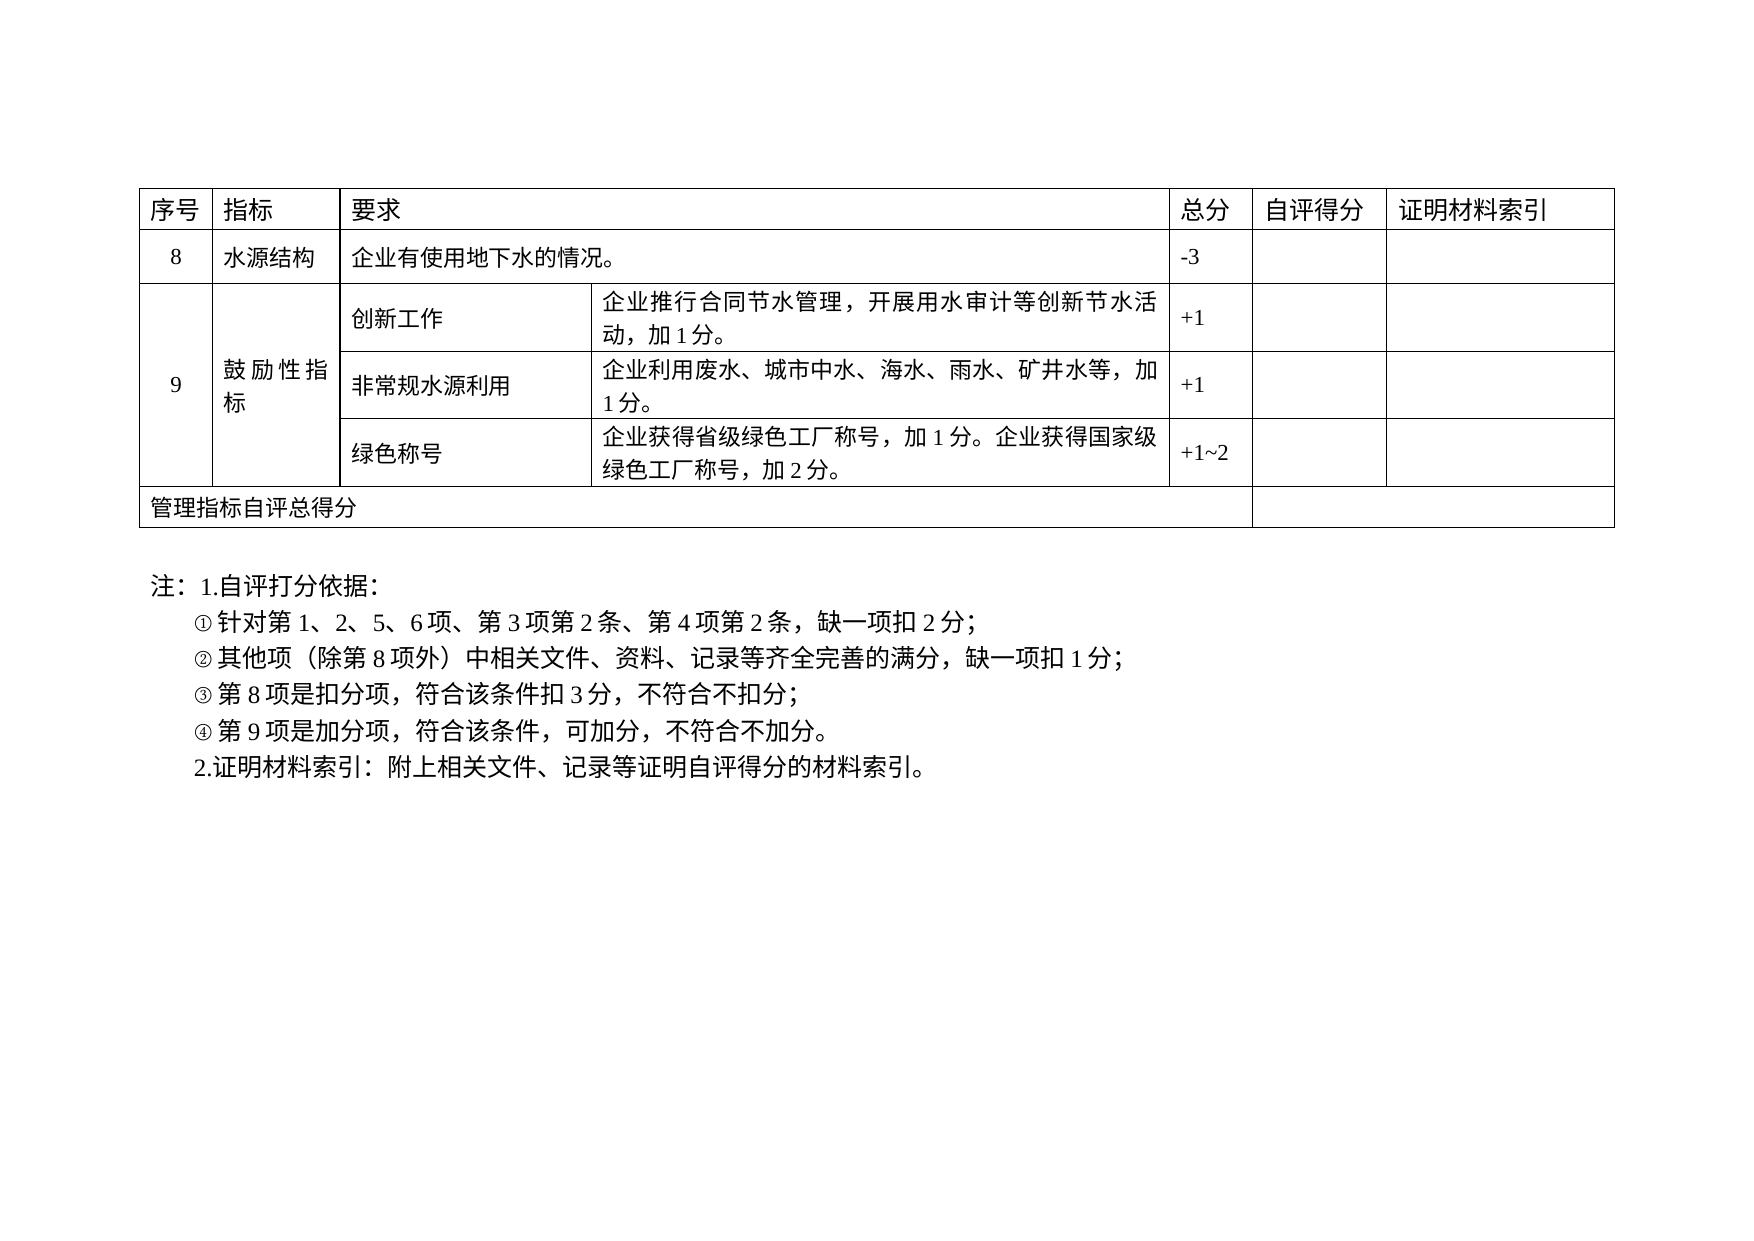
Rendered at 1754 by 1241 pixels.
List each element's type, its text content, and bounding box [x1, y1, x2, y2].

table_cell [1253, 487, 1614, 527]
table_header 要求 [341, 189, 1169, 228]
table_cell 企业获得省级绿色工厂称号，加1分。企业获得国家级绿色工厂称号，加2分。 [592, 419, 1169, 486]
table_cell [1387, 352, 1614, 418]
list ③第8项是扣分项，符合该条件扣3分，不符合不扣分； [150, 675, 1604, 711]
table_cell [1387, 419, 1614, 486]
list ②其他项（除第8项外）中相关文件、资料、记录等齐全完善的满分，缺一项扣1分； [150, 639, 1604, 675]
table_cell 非常规水源利用 [341, 352, 591, 418]
list ①针对第1、2、5、6项、第3项第2条、第4项第2条，缺一项扣2分； [150, 602, 1604, 639]
table_cell [1253, 352, 1386, 418]
table_cell 鼓励性指标 [213, 284, 339, 486]
table_cell 8 [140, 230, 212, 283]
table_cell -3 [1170, 230, 1252, 283]
table_cell +1 [1170, 284, 1252, 351]
table_cell 创新工作 [341, 284, 591, 351]
table_cell [1253, 419, 1386, 486]
text 2.证明材料索引：附上相关文件、记录等证明自评得分的材料索引。 [150, 747, 1604, 784]
table_header 总分 [1170, 189, 1252, 228]
text 注：1.自评打分依据： [150, 566, 1604, 602]
table_cell [1387, 284, 1614, 351]
table_header 自评得分 [1253, 189, 1386, 228]
table_cell +1 [1170, 352, 1252, 418]
table_header 序号 [140, 189, 212, 228]
table_header 证明材料索引 [1387, 189, 1614, 228]
table_cell 绿色称号 [341, 419, 591, 486]
table_cell [1253, 230, 1386, 283]
table_cell 企业推行合同节水管理，开展用水审计等创新节水活动，加1分。 [592, 284, 1169, 351]
table_cell 水源结构 [213, 230, 339, 283]
table_cell 企业利用废水、城市中水、海水、雨水、矿井水等，加1分。 [592, 352, 1169, 418]
table_header 指标 [213, 189, 339, 228]
table_cell 9 [140, 284, 212, 486]
table_cell 管理指标自评总得分 [140, 487, 1252, 527]
table_cell 企业有使用地下水的情况。 [341, 230, 1169, 283]
list ④第9项是加分项，符合该条件，可加分，不符合不加分。 [150, 711, 1604, 747]
table_cell [1387, 230, 1614, 283]
table_cell +1~2 [1170, 419, 1252, 486]
table_cell [1253, 284, 1386, 351]
